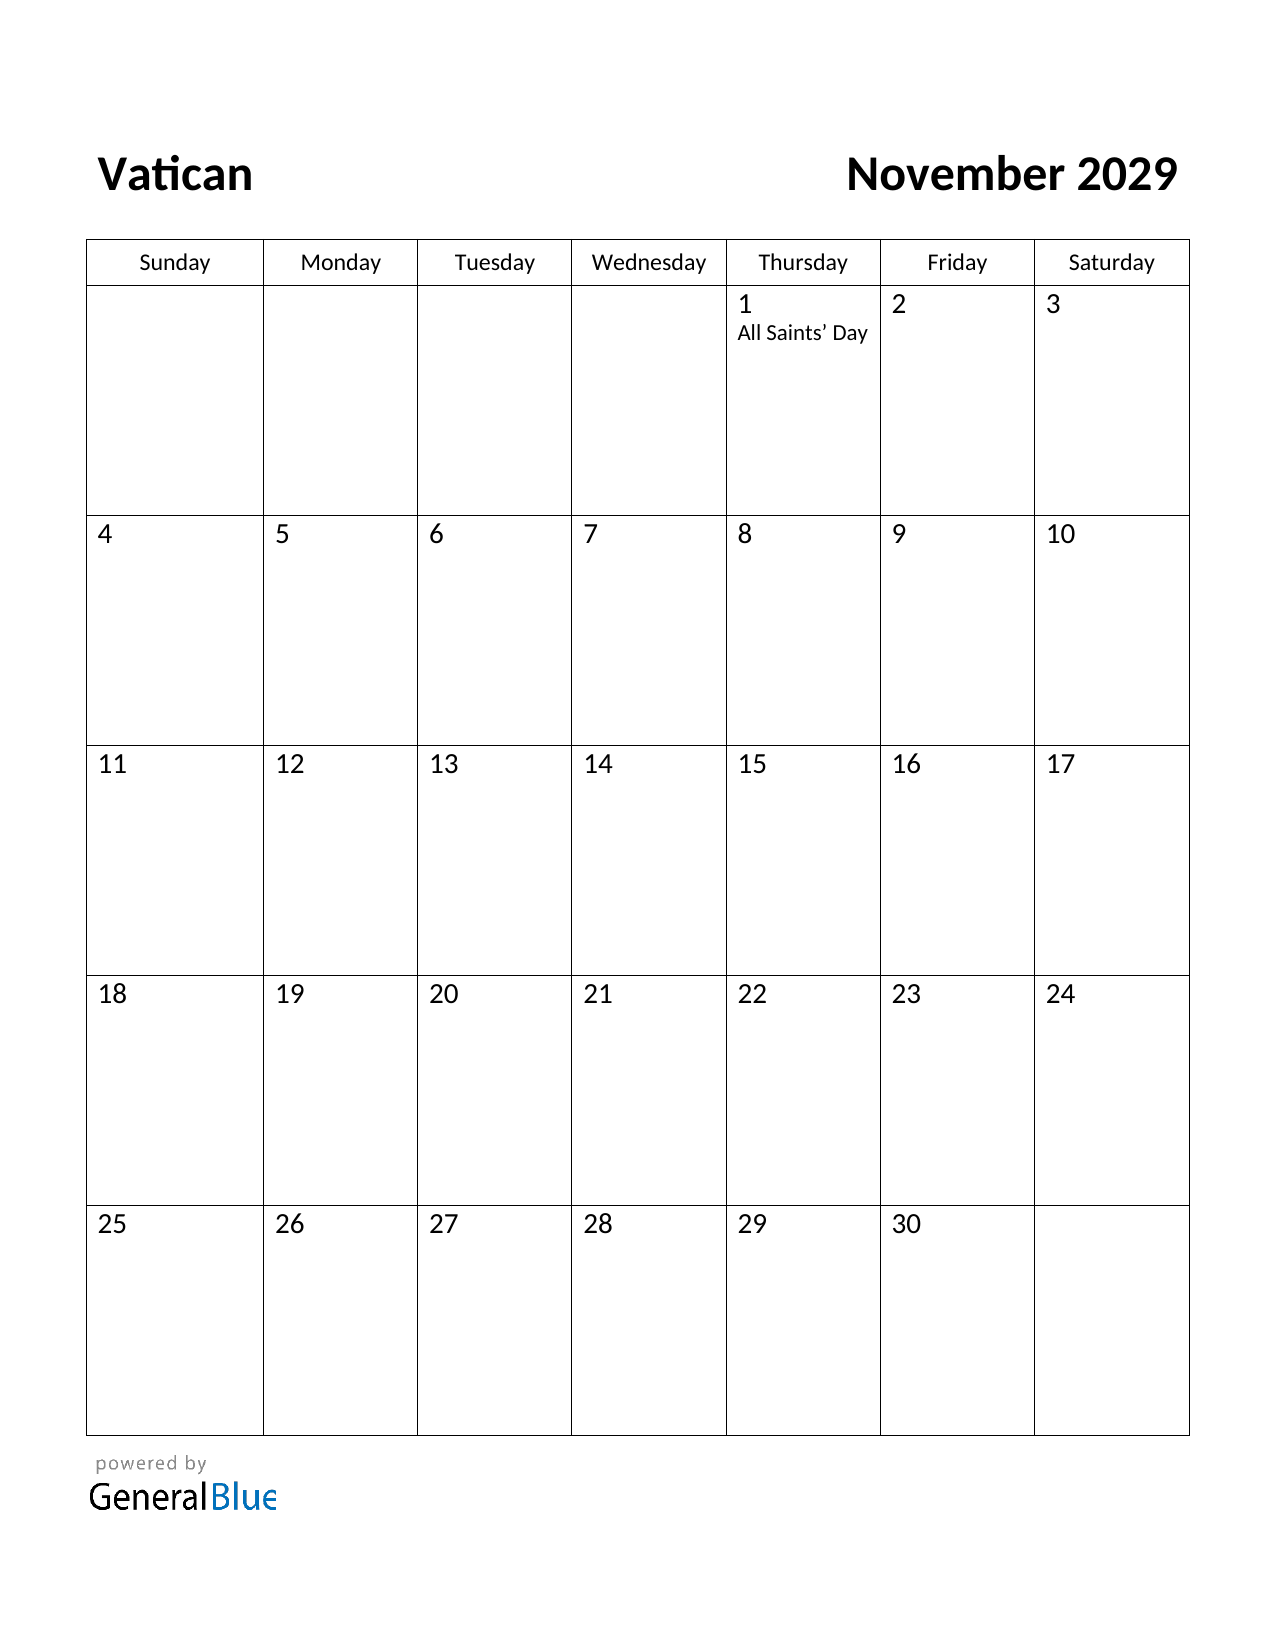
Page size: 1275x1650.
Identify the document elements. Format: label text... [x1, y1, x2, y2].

table_cell 19 [264, 976, 417, 1008]
table_cell [1035, 318, 1189, 514]
table_cell 1 [727, 286, 880, 318]
table_cell [572, 318, 726, 514]
table_cell [881, 548, 1034, 744]
table_cell All Saints’ Day [727, 318, 880, 514]
table_cell 17 [1035, 746, 1189, 778]
table_cell [87, 286, 263, 318]
picture [88, 1452, 276, 1515]
table_cell 4 [87, 516, 263, 548]
table_cell [264, 1238, 417, 1434]
table_cell [1035, 1206, 1189, 1238]
table_cell 30 [881, 1206, 1034, 1238]
table_cell 9 [881, 516, 1034, 548]
table_cell 27 [418, 1206, 571, 1238]
table_cell [572, 1008, 726, 1204]
table_cell 7 [572, 516, 726, 548]
table_cell 11 [87, 746, 263, 778]
table_cell [418, 1238, 571, 1434]
table_cell 2 [881, 286, 1034, 318]
table_cell [87, 548, 263, 744]
table_cell [418, 318, 571, 514]
table_cell [881, 318, 1034, 514]
table_cell [572, 286, 726, 318]
table_cell 21 [572, 976, 726, 1008]
table_cell 5 [264, 516, 417, 548]
table_cell 14 [572, 746, 726, 778]
table_cell 12 [264, 746, 417, 778]
table_cell [1035, 778, 1189, 974]
table_cell [418, 778, 571, 974]
table_cell [881, 1238, 1034, 1434]
table_cell [727, 1238, 880, 1434]
table_cell Thursday [727, 240, 880, 284]
table_cell 13 [418, 746, 571, 778]
table_cell [86, 1436, 1189, 1534]
table_cell 3 [1035, 286, 1189, 318]
table_cell [264, 1008, 417, 1204]
table_cell 6 [418, 516, 571, 548]
table_cell 10 [1035, 516, 1189, 548]
table_cell 16 [881, 746, 1034, 778]
table_cell [727, 548, 880, 744]
table_cell [264, 286, 417, 318]
table_cell 24 [1035, 976, 1189, 1008]
table_cell [87, 778, 263, 974]
table_cell 18 [87, 976, 263, 1008]
table_cell Sunday [87, 240, 263, 284]
table_cell 23 [881, 976, 1034, 1008]
table_cell [1035, 548, 1189, 744]
table_cell [572, 1238, 726, 1434]
table_cell 8 [727, 516, 880, 548]
table_cell Wednesday [572, 240, 726, 284]
table_cell Monday [264, 240, 417, 284]
table_cell [881, 778, 1034, 974]
table_cell [1035, 1008, 1189, 1204]
table_cell 25 [87, 1206, 263, 1238]
table_header Vatican [86, 105, 572, 239]
table_cell [87, 1238, 263, 1434]
table_cell [87, 318, 263, 514]
table_cell [87, 1008, 263, 1204]
table_cell [881, 1008, 1034, 1204]
table_header November 2029 [572, 105, 1189, 239]
table_cell [572, 548, 726, 744]
table_cell [1035, 1238, 1189, 1434]
table_cell Saturday [1035, 240, 1189, 284]
table_cell Tuesday [418, 240, 571, 284]
table_cell [418, 286, 571, 318]
table_cell 22 [727, 976, 880, 1008]
table_cell [418, 548, 571, 744]
table_cell 28 [572, 1206, 726, 1238]
table_cell [264, 318, 417, 514]
table_cell 29 [727, 1206, 880, 1238]
table_cell 15 [727, 746, 880, 778]
table_cell Friday [881, 240, 1034, 284]
table_cell [572, 778, 726, 974]
table_cell 20 [418, 976, 571, 1008]
table_cell [727, 1008, 880, 1204]
table_cell [727, 778, 880, 974]
table_cell 26 [264, 1206, 417, 1238]
table_cell [418, 1008, 571, 1204]
table_cell [264, 548, 417, 744]
table_cell [264, 778, 417, 974]
